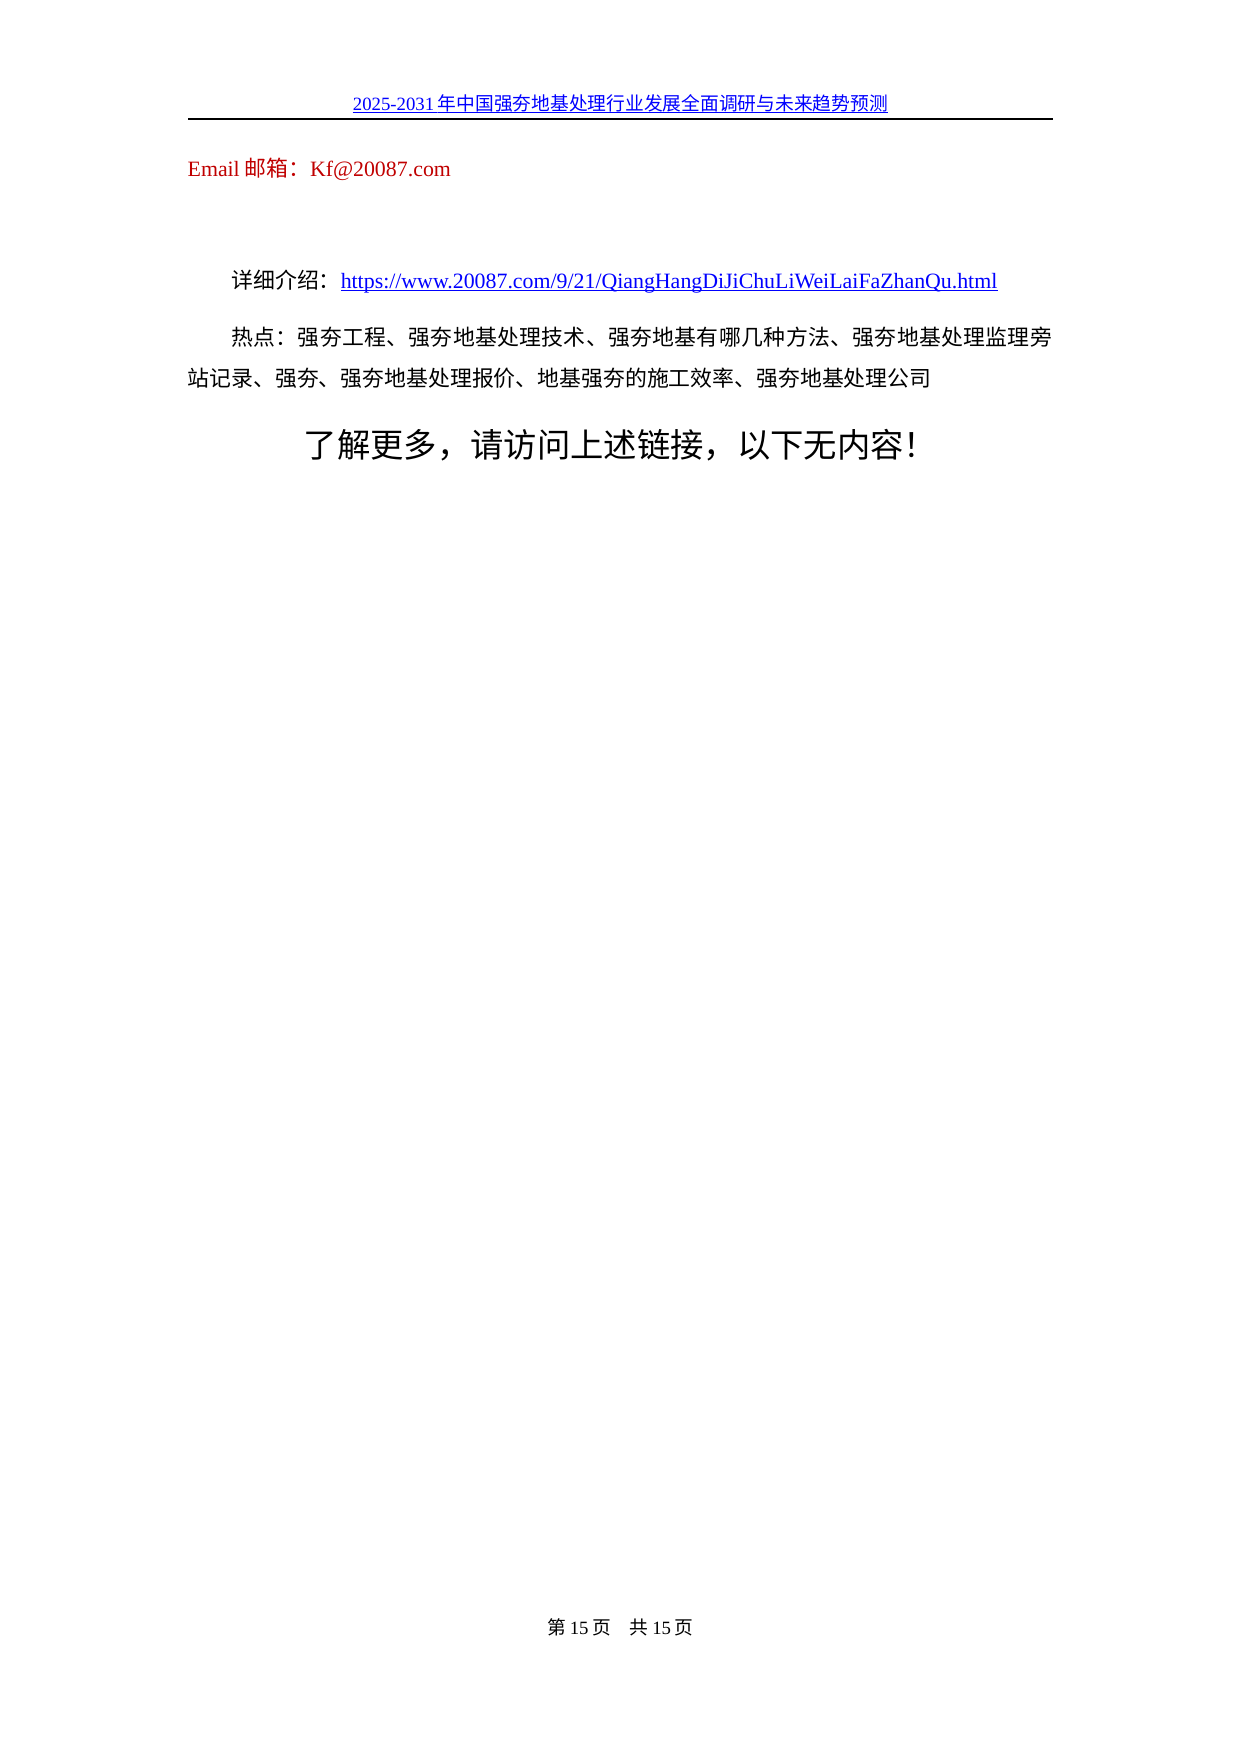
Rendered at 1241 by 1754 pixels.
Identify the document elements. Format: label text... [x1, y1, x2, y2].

text 热点：强夯工程、强夯地基处理技术、强夯地基有哪几种方法、强夯地基处理监理旁站记录、强夯、强夯地基处理报价、地基强夯的施工效率、强夯地基处理公司 [187, 320, 1053, 393]
text Email邮箱：Kf@20087.com [187, 150, 1053, 183]
title 了解更多，请访问上述链接，以下无内容！ [187, 411, 1053, 476]
text 详细介绍：https://www.20087.com/9/21/QiangHangDiJiChuLiWeiLaiFaZhanQu.html [187, 263, 1053, 296]
